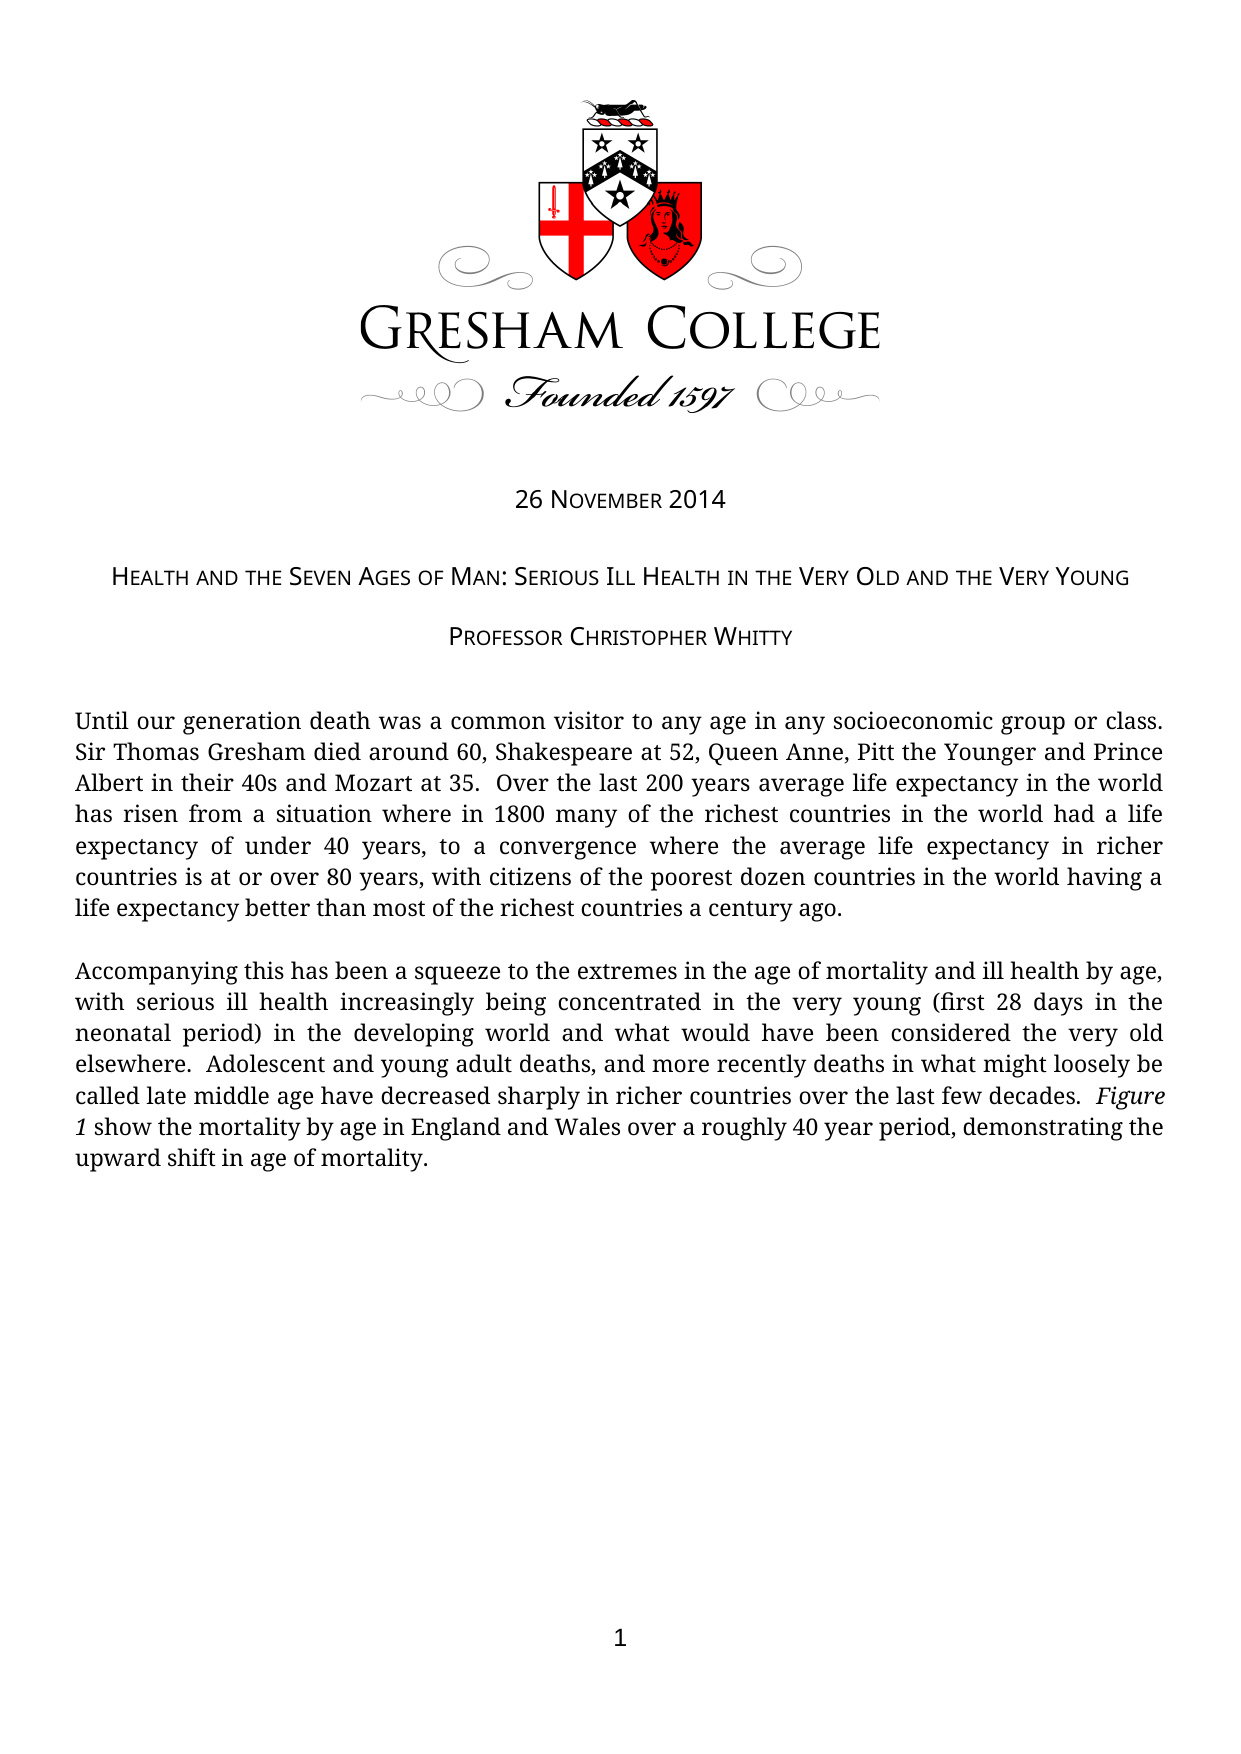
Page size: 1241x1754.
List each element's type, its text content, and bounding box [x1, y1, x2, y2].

text Professor Christopher Whitty [75, 618, 1165, 652]
text Accompanying this has been a squeeze to the extremes in the age of mortality and ill health by age, with serious ill health increasingly being concentrated in the very young (first 28 days in the neonatal period) in the developing world and what would have been considered the very old elsewhere. Adolescent and young adult deaths, and more recently deaths in what might loosely be called late middle age have decreased sharply in richer countries over the last few decades. Figure 1 show the mortality by age in England and Wales over a roughly 40 year period, demonstrating the upward shift in age of mortality. [75, 954, 1165, 1173]
text Health and the Seven Ages of Man: Serious Ill Health in the Very Old and the Very Young [75, 558, 1165, 592]
text Until our generation death was a common visitor to any age in any socioeconomic group or class. Sir Thomas Gresham died around 60, Shakespeare at 52, Queen Anne, Pitt the Younger and Prince Albert in their 40s and Mozart at 35. Over the last 200 years average life expectancy in the world has risen from a situation where in 1800 many of the richest countries in the world had a life expectancy of under 40 years, to a convergence where the average life expectancy in richer countries is at or over 80 years, with citizens of the poorest dozen countries in the world having a life expectancy better than most of the richest countries a century ago. [75, 704, 1165, 923]
text 26 November 2014 [75, 482, 1165, 516]
picture [360, 100, 880, 413]
